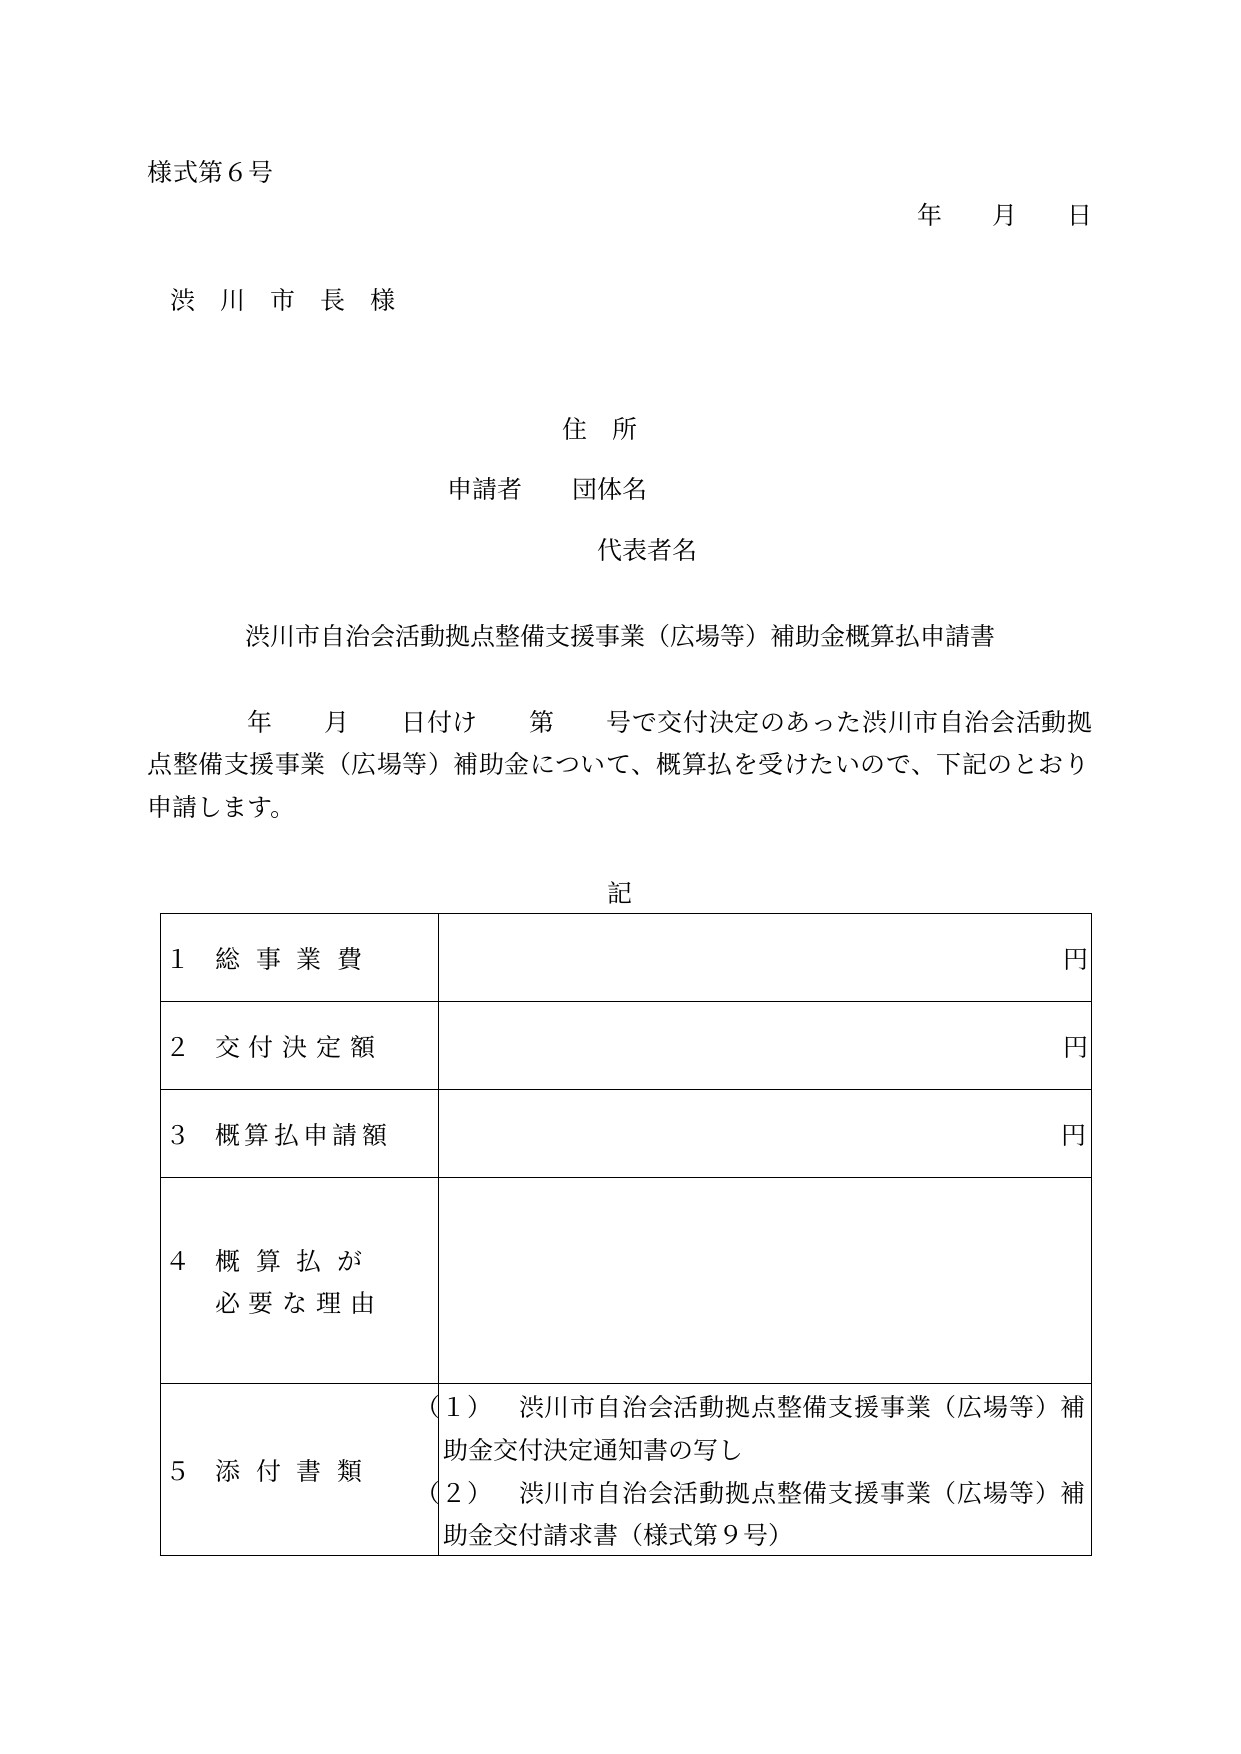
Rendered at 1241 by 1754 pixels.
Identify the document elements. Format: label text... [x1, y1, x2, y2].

text 記 [148, 870, 1093, 913]
table_cell 円 [439, 1002, 1091, 1089]
text 申請者 団体名 [148, 467, 1093, 509]
text 渋 川 市 長 様 [148, 278, 1093, 320]
table_cell （１） 渋川市自治会活動拠点整備支援事業（広場等）補助金交付決定通知書の写し （２） 渋川市自治会活動拠点整備支援事業（広場等）補助金交付請求書（様式第９号） [439, 1384, 1091, 1555]
text 様式第６号 [148, 149, 1093, 192]
text 代表者名 [148, 527, 1093, 570]
table_header １ 総事業費 [161, 914, 438, 1001]
text 年 月 日付け 第 号で交付決定のあった渋川市自治会活動拠点整備支援事業（広場等）補助金について、概算払を受けたいので、下記のとおり申請します。 [148, 699, 1093, 827]
table_cell [439, 1178, 1091, 1383]
table_cell ２ 交付決定額 [161, 1002, 438, 1089]
table_cell 円 [439, 1090, 1091, 1177]
table_cell ３ 概算払申請額 [161, 1090, 438, 1177]
table_header 円 [439, 914, 1091, 1001]
table_cell ５ 添付書類 [161, 1384, 438, 1555]
text 渋川市自治会活動拠点整備支援事業（広場等）補助金概算払申請書 [148, 613, 1093, 656]
text 年 月 日 [148, 192, 1093, 235]
table_cell ４ 概算払が 必要な理由 [161, 1178, 438, 1383]
text 住 所 [148, 406, 1093, 449]
